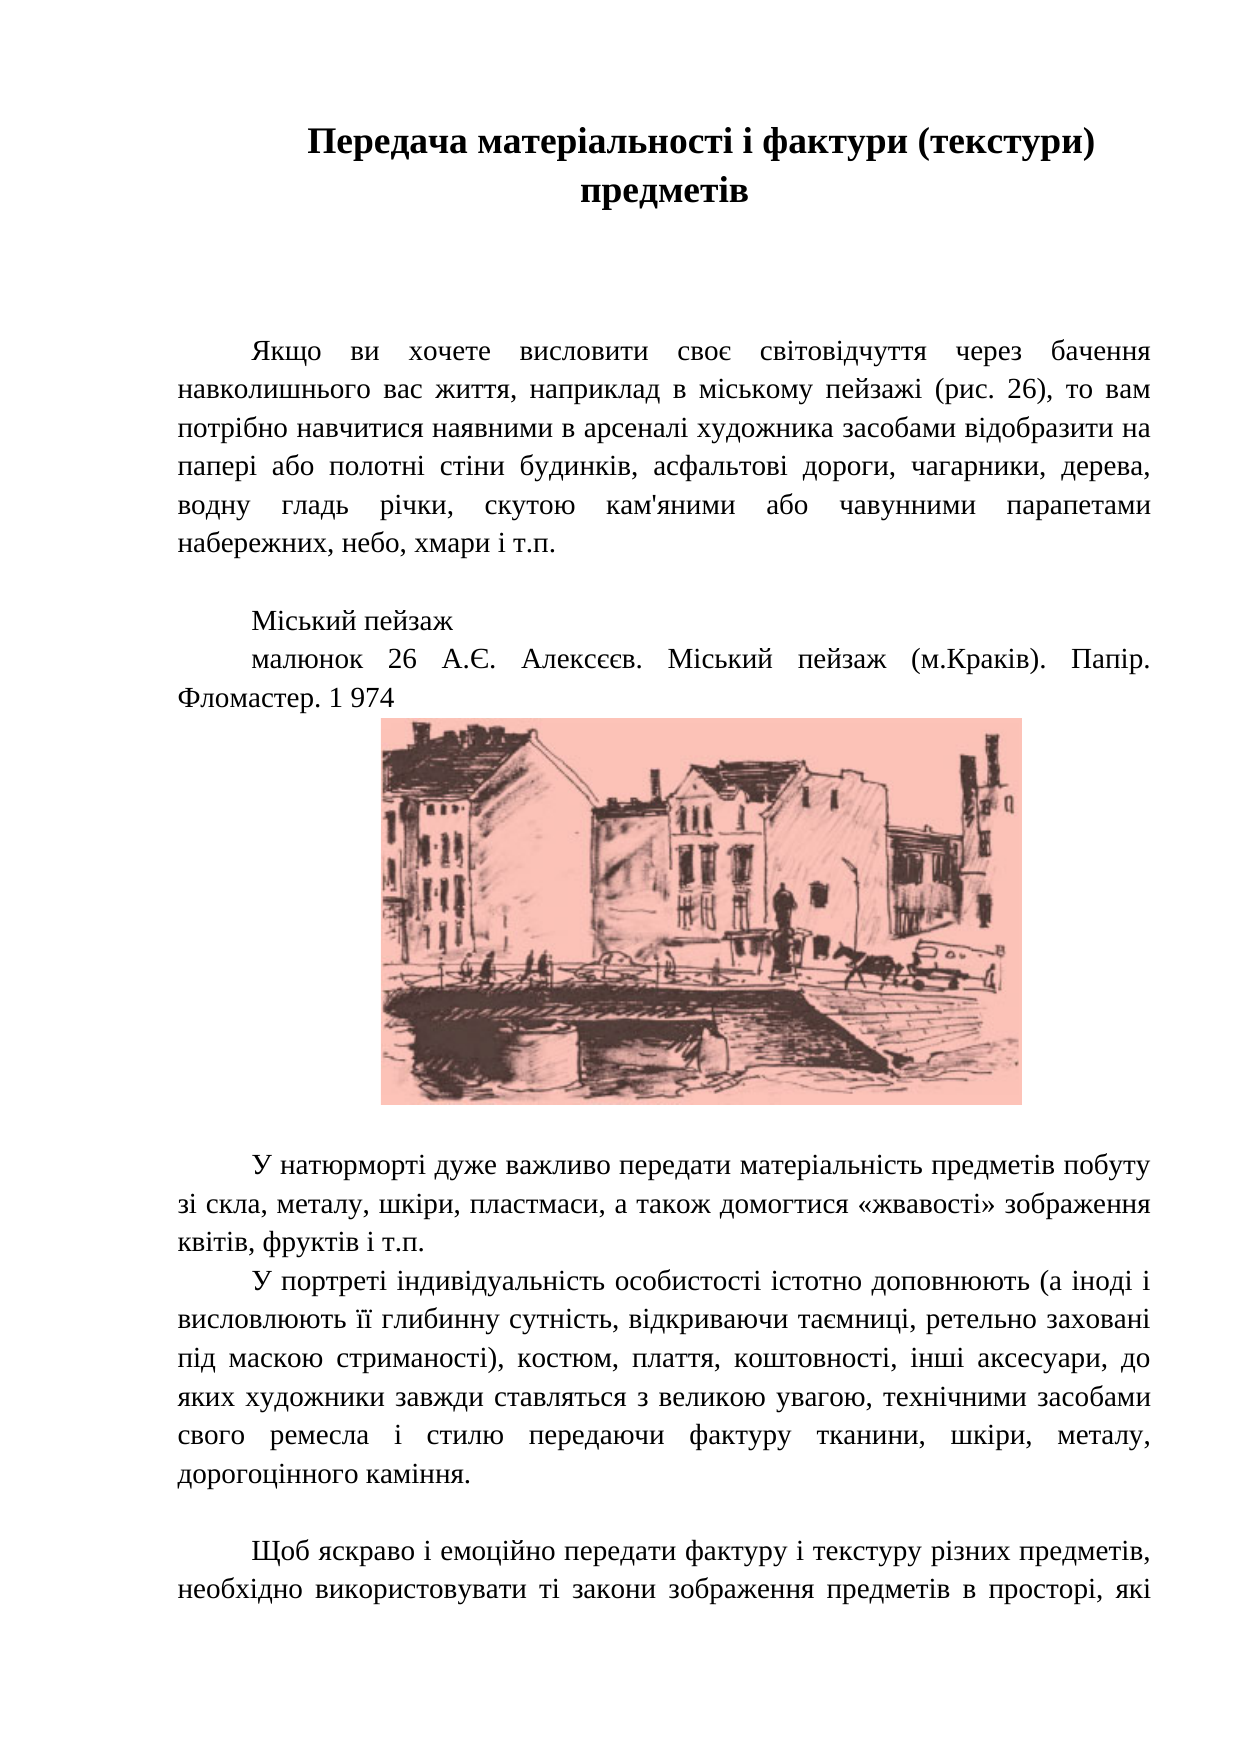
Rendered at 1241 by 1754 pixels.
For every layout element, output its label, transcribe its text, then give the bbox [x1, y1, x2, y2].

text У портреті індивідуальність особистості істотно доповнюють (а іноді і висловлюють її глибинну сутність, відкриваючи таємниці, ретельно заховані під маскою стриманості), костюм, плаття, коштовності, інші аксесуари, до яких художники завжди ставляться з великою увагою, технічними засобами свого ремесла і стилю передаючи фактуру тканини, шкіри, металу, дорогоцінного каміння. [177, 1263, 1152, 1489]
text Якщо ви хочете висловити своє світовідчуття через бачення навколишнього вас життя, наприклад в міському пейзажі (рис. 26), то вам потрібно навчитися наявними в арсеналі художника засобами відобразити на папері або полотні стіни будинків, асфальтові дороги, чагарники, дерева, водну гладь річки, скутою кам'яними або чавунними парапетами набережних, небо, хмари і т.п. [177, 333, 1152, 559]
text малюнок 26 А.Є. Алексєєв. Міський пейзаж (м.Краків). Папір. Фломастер. 1 974 [177, 641, 1152, 713]
picture [380, 718, 1022, 1105]
text У натюрморті дуже важливо передати матеріальність предметів побуту зі скла, металу, шкіри, пластмаси, а також домогтися «жвавості» зображення квітів, фруктів і т.п. [177, 1147, 1152, 1258]
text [177, 1533, 1152, 1605]
text Передача матеріальності і фактури (текстури) предметів [177, 118, 1152, 211]
text Міський пейзаж [177, 603, 1152, 636]
